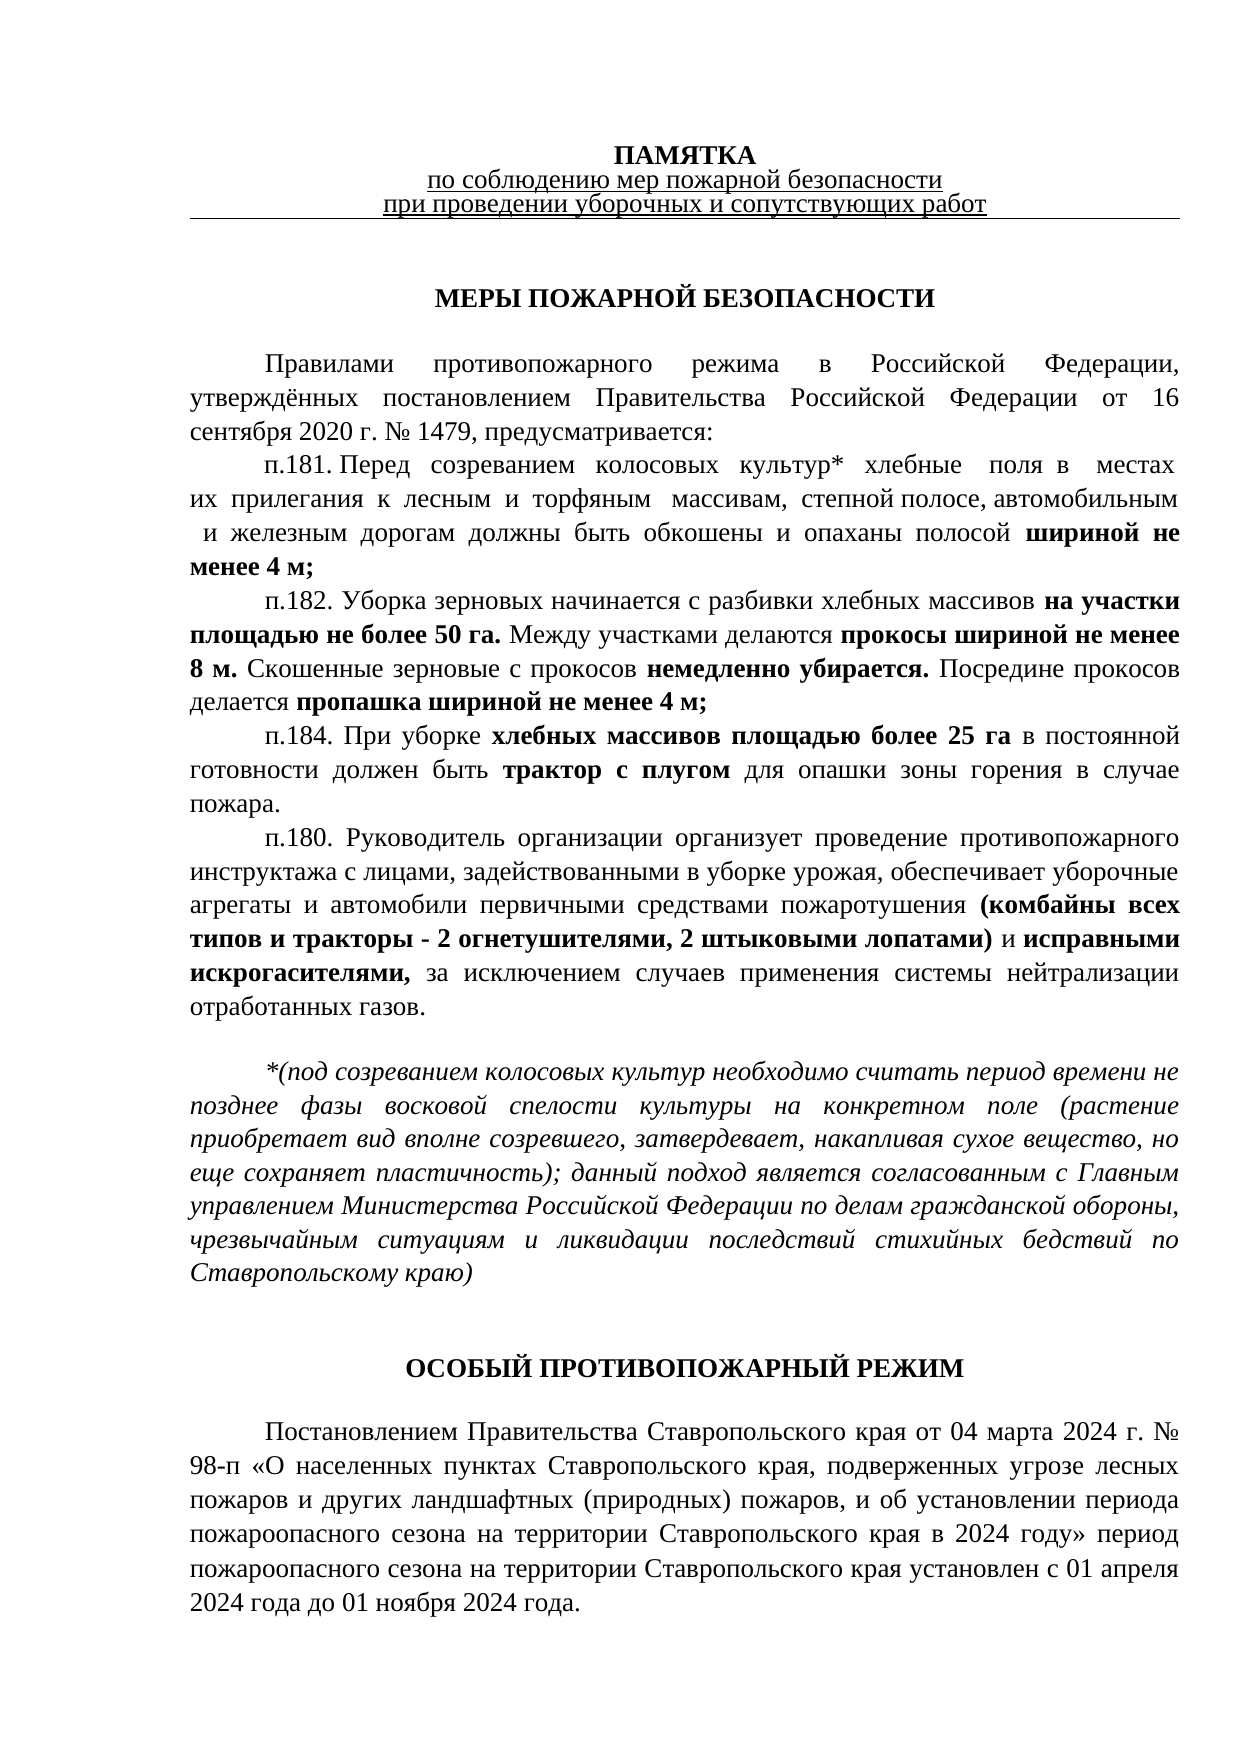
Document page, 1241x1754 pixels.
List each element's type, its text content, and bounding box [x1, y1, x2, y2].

text ПАМЯТКА [189, 144, 1180, 169]
text их прилегания к лесным и торфяным массивам, степной полосе, автомобильным [189, 482, 1180, 513]
text п.182. Уборка зерновых начинается с разбивки хлебных массивов на участки площадью не более 50 га. Между участками делаются прокосы шириной не менее 8 м. Скошенные зерновые с прокосов немедленно убирается. Посредине прокосов делается пропашка шириной не менее 4 м; [189, 584, 1180, 717]
text п.184. При уборке хлебных массивов площадью более 25 га в постоянной готовности должен быть трактор с плугом для опашки зоны горения в случае пожара. [189, 719, 1180, 818]
text по соблюдению мер пожарной безопасности при проведении уборочных и сопутствующих работ [189, 169, 1180, 219]
text п.180. Руководитель организации организует проведение противопожарного инструктажа с лицами, задействованными в уборке урожая, обеспечивает уборочные агрегаты и автомобили первичными средствами пожаротушения (комбайны всех типов и тракторы - 2 огнетушителями, 2 штыковыми лопатами) и исправными искрогасителями, за исключением случаев применения системы нейтрализации отработанных газов. [189, 821, 1180, 1021]
text МЕРЫ ПОЖАРНОЙ БЕЗОПАСНОСТИ [189, 282, 1180, 313]
text ОСОБЫЙ ПРОТИВОПОЖАРНЫЙ РЕЖИМ [189, 1353, 1180, 1384]
text Постановлением Правительства Ставропольского края от 04 марта 2024 г. № 98-п «О населенных пунктах Ставропольского края, подверженных угрозе лесных пожаров и других ландшафтных (природных) пожаров, и об установлении периода пожароопасного сезона на территории Ставропольского края в 2024 году» период пожароопасного сезона на территории Ставропольского края установлен с 01 апреля 2024 года до 01 ноября 2024 года. [189, 1415, 1180, 1617]
text *(под созреванием колосовых культур необходимо считать период времени не позднее фазы восковой спелости культуры на конкретном поле (растение приобретает вид вполне созревшего, затвердевает, накапливая сухое вещество, но еще сохраняет пластичность); данный подход является согласованным с Главным управлением Министерства Российской Федерации по делам гражданской обороны, чрезвычайным ситуациям и ликвидации последствий стихийных бедствий по Ставропольскому краю) [189, 1055, 1180, 1288]
text Правилами противопожарного режима в Российской Федерации, утверждённых постановлением Правительства Российской Федерации от 16 сентября 2020 г. № 1479, предусматривается: [189, 347, 1180, 446]
text и железным дорогам должны быть обкошены и опаханы полосой шириной не менее 4 м; [189, 516, 1180, 581]
text п.181. Перед созреванием колосовых культур* хлебные поля в местах [189, 448, 1180, 480]
